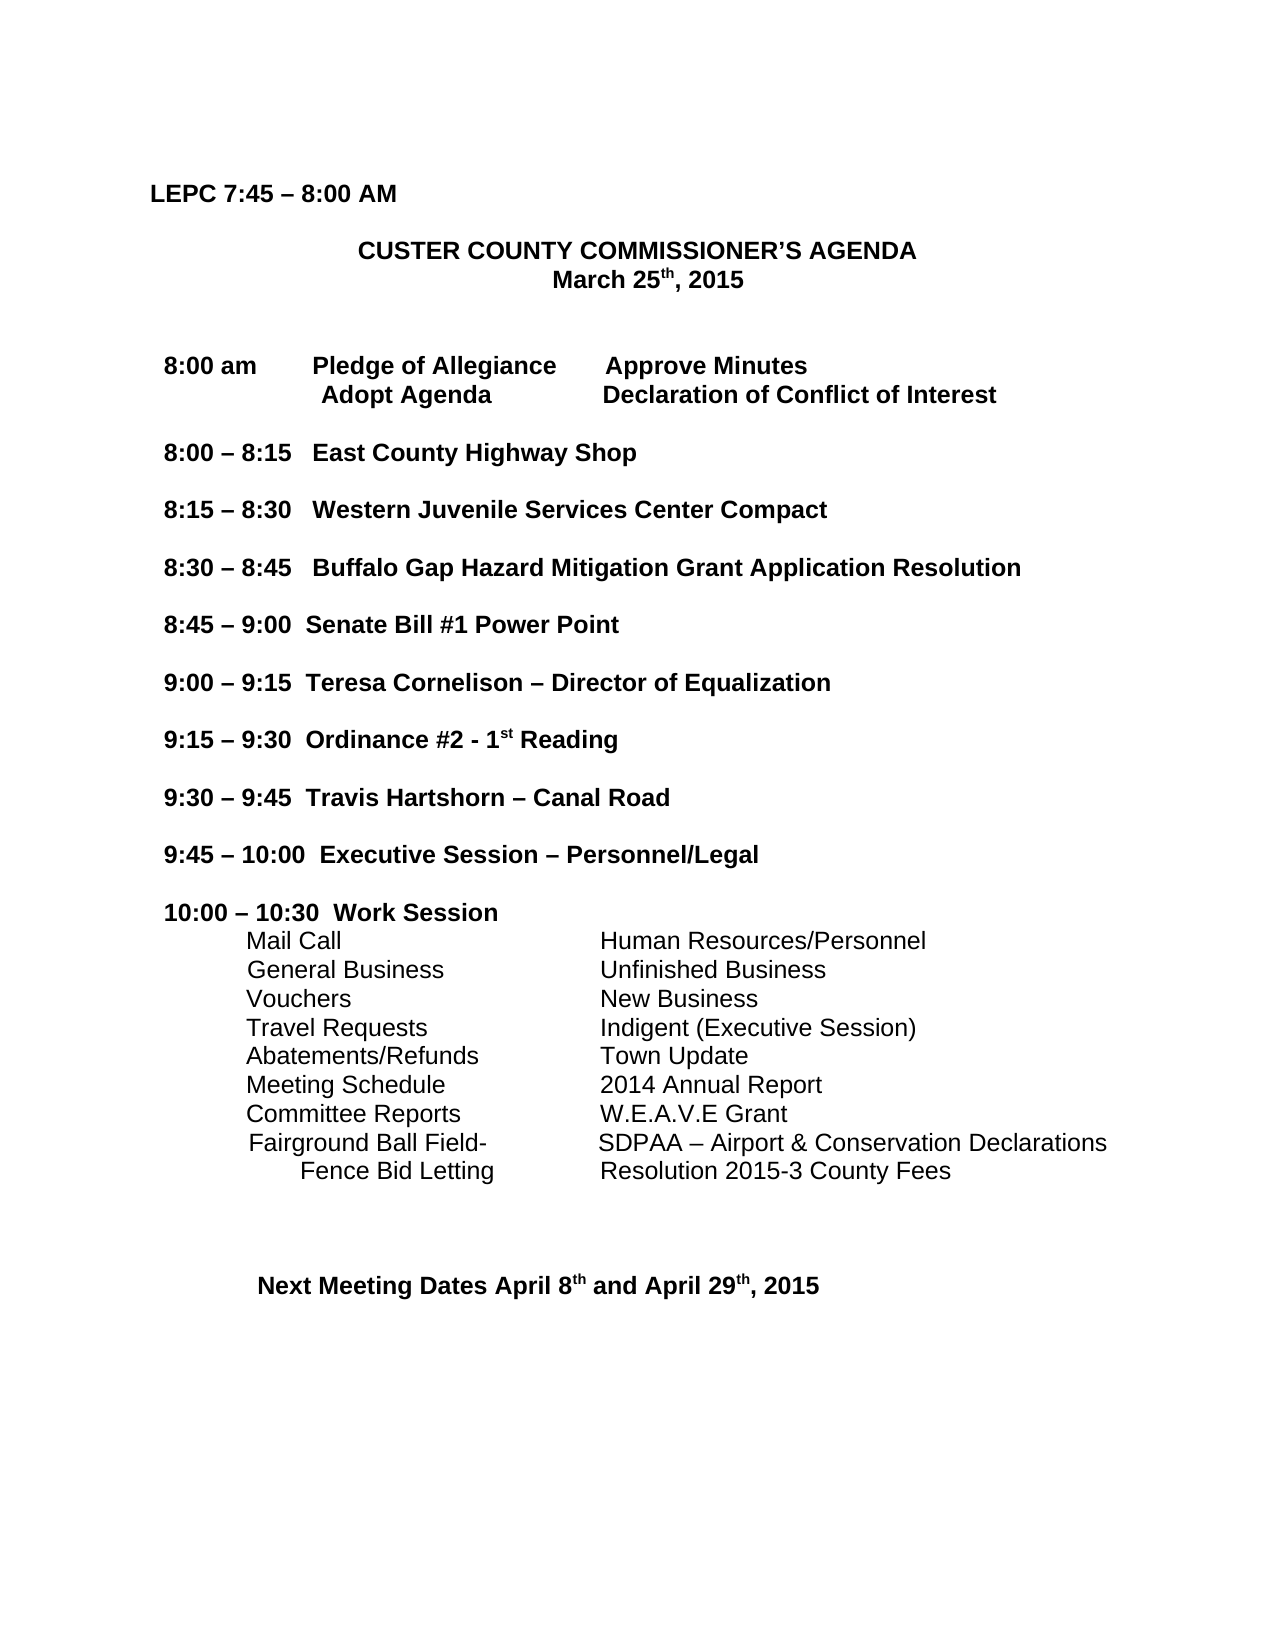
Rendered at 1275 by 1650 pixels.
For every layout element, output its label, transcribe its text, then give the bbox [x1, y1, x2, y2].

text 9:45 – 10:00 Executive Session – Personnel/Legal [150, 840, 1125, 869]
text Fence Bid Letting Resolution 2015-3 County Fees [150, 1156, 1125, 1185]
text 9:30 – 9:45 Travis Hartshorn – Canal Road [150, 782, 1125, 811]
text Vouchers New Business [150, 984, 1125, 1012]
text LEPC 7:45 – 8:00 AM [150, 179, 1125, 207]
text CUSTER COUNTY COMMISSIONER’S AGENDA [150, 236, 1125, 265]
text 9:00 – 9:15 Teresa Cornelison – Director of Equalization [150, 667, 1125, 696]
text 8:15 – 8:30 Western Juvenile Services Center Compact [150, 495, 1125, 524]
text 8:30 – 8:45 Buffalo Gap Hazard Mitigation Grant Application Resolution [150, 552, 1125, 581]
text 10:00 – 10:30 Work Session [150, 897, 1125, 926]
text 9:15 – 9:30 Ordinance #2 - 1st Reading [150, 725, 1125, 754]
text March 25th, 2015 [150, 265, 1125, 294]
text 8:00 am Pledge of Allegiance Approve Minutes [150, 351, 1125, 380]
text Travel Requests Indigent (Executive Session) [150, 1012, 1125, 1041]
text 8:00 – 8:15 East County Highway Shop [150, 437, 1125, 466]
text 8:45 – 9:00 Senate Bill #1 Power Point [150, 610, 1125, 639]
text Abatements/Refunds Town Update [150, 1041, 1125, 1070]
text General Business Unfinished Business [150, 955, 1256, 984]
text Adopt Agenda Declaration of Conflict of Interest [150, 380, 1125, 409]
text Committee Reports W.E.A.V.E Grant [150, 1099, 1125, 1127]
text Fairground Ball Field- SDPAA – Airport & Conservation Declarations [150, 1127, 1125, 1156]
text Meeting Schedule 2014 Annual Report [225, 1070, 1125, 1099]
text Mail Call Human Resources/Personnel [150, 926, 1125, 955]
text Next Meeting Dates April 8th and April 29th, 2015 [150, 1271, 1200, 1300]
